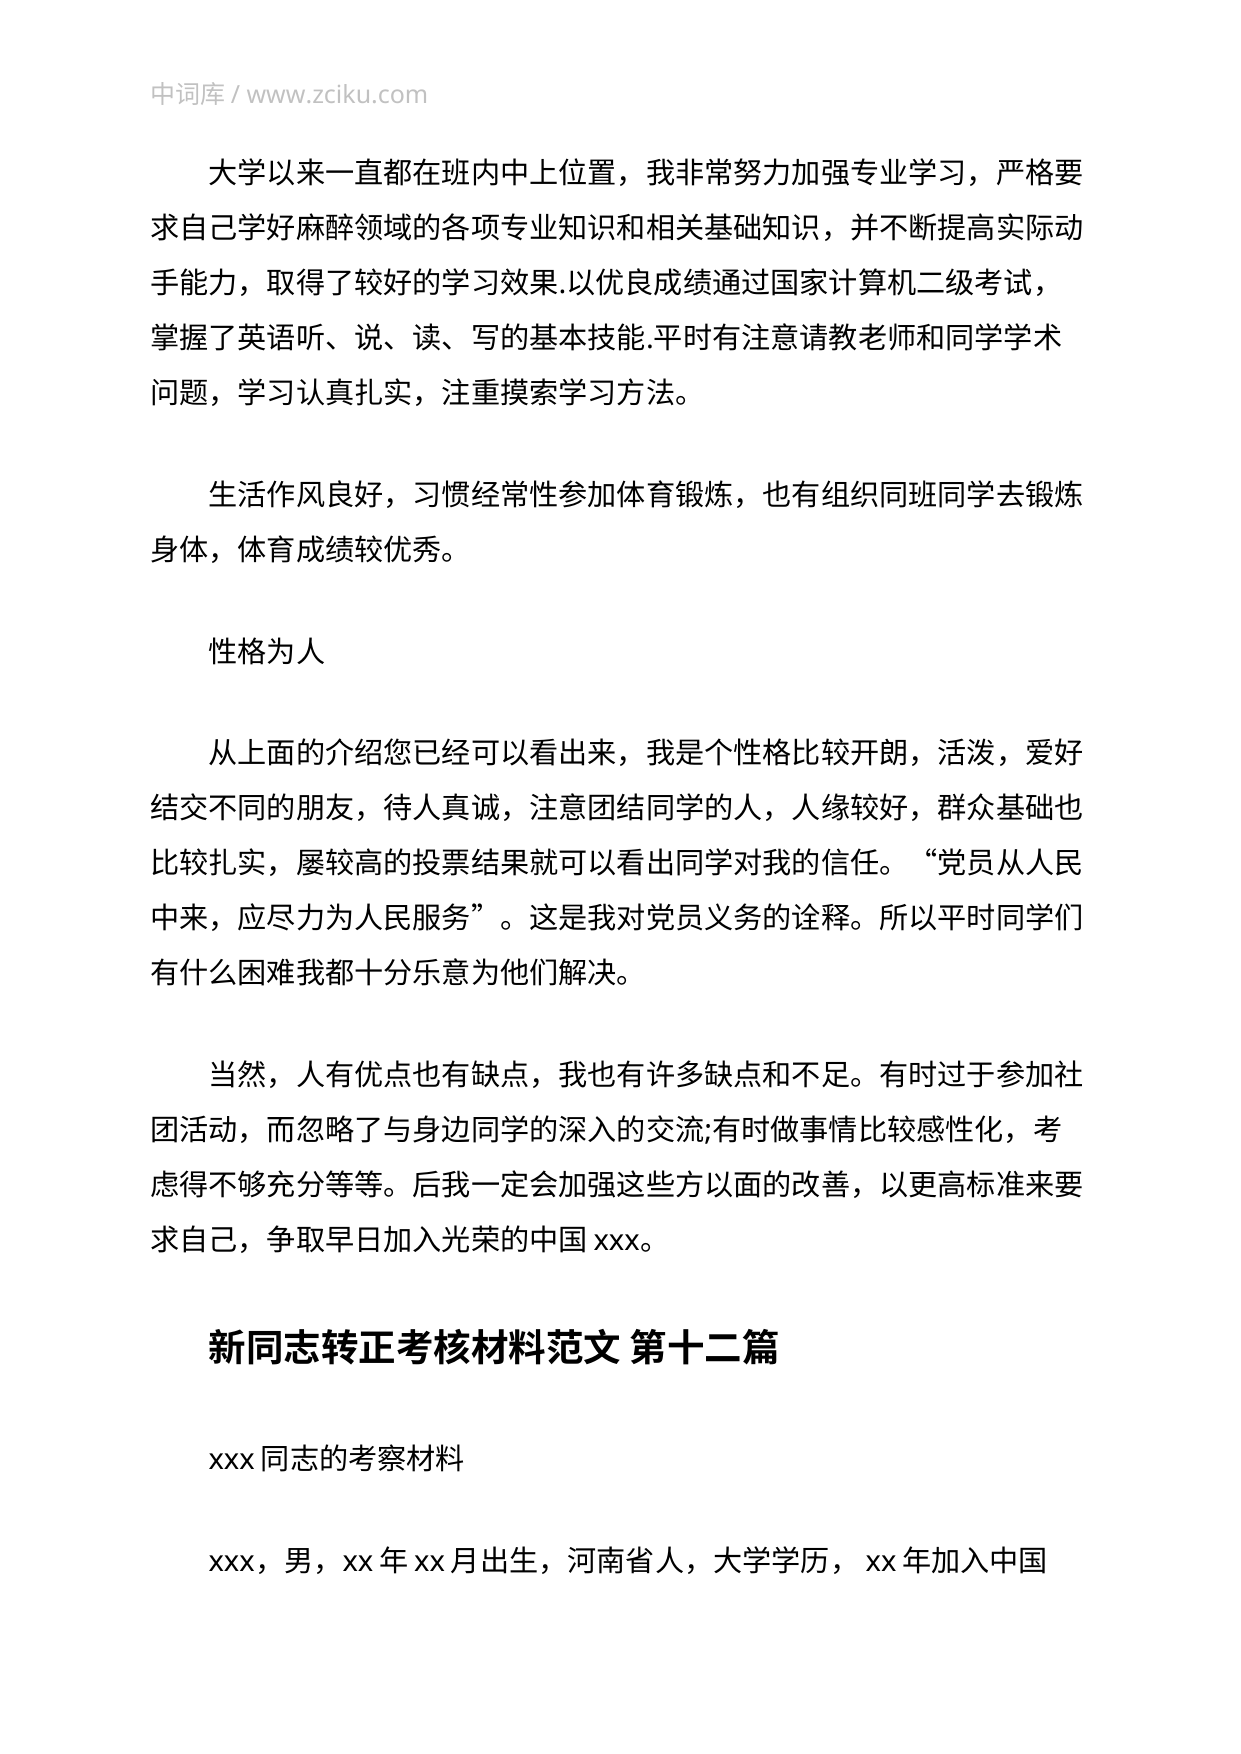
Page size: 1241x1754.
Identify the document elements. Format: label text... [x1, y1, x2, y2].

text 生活作风良好，习惯经常性参加体育锻炼，也有组织同班同学去锻炼身体，体育成绩较优秀。 [150, 472, 1090, 569]
text 当然，人有优点也有缺点，我也有许多缺点和不足。有时过于参加社团活动，而忽略了与身边同学的深入的交流;有时做事情比较感性化，考虑得不够充分等等。后我一定会加强这些方以面的改善，以更高标准来要求自己，争取早日加入光荣的中国xxx。 [150, 1051, 1090, 1258]
text 大学以来一直都在班内中上位置，我非常努力加强专业学习，严格要求自己学好麻醉领域的各项专业知识和相关基础知识，并不断提高实际动手能力，取得了较好的学习效果.以优良成绩通过国家计算机二级考试，掌握了英语听、说、读、写的基本技能.平时有注意请教老师和同学学术问题，学习认真扎实，注重摸索学习方法。 [150, 150, 1090, 412]
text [150, 1537, 1090, 1580]
text xxx同志的考察材料 [150, 1436, 1090, 1478]
text 从上面的介绍您已经可以看出来，我是个性格比较开朗，活泼，爱好结交不同的朋友，待人真诚，注意团结同学的人，人缘较好，群众基础也比较扎实，屡较高的投票结果就可以看出同学对我的信任。“党员从人民中来，应尽力为人民服务”。这是我对党员义务的诠释。所以平时同学们有什么困难我都十分乐意为他们解决。 [150, 730, 1090, 992]
text 性格为人 [150, 628, 1090, 671]
text 新同志转正考核材料范文 第十二篇 [150, 1318, 1090, 1372]
